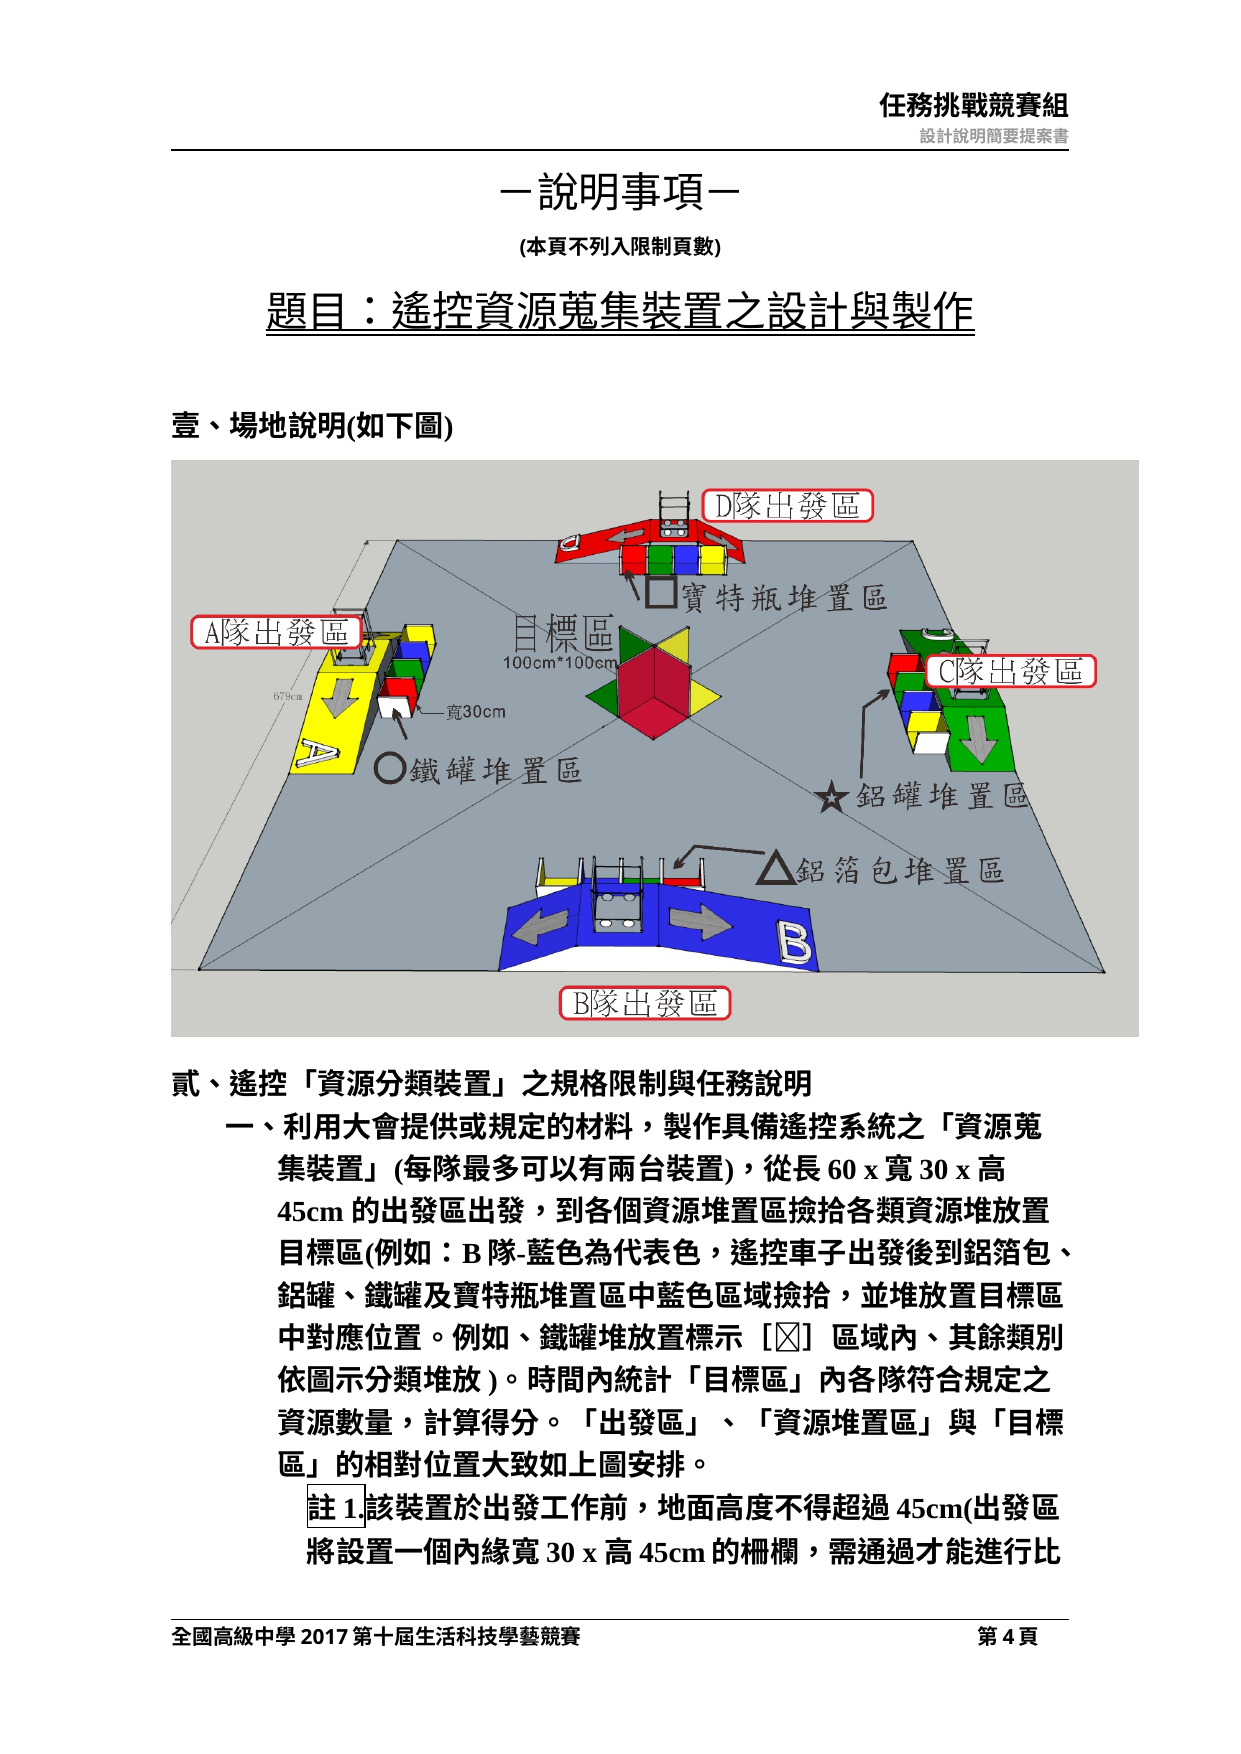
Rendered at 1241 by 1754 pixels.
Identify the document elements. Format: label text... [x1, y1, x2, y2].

text 一、利用大會提供或規定的材料，製作具備遙控系統之「資源蒐集裝置」(每隊最多可以有兩台裝置)，從長60 x寬30 x 高45cm 的出發區出發，到各個資源堆置區撿拾各類資源堆放置目標區(例如：B隊-藍色為代表色，遙控車子出發後到鋁箔包、鋁罐、鐵罐及寶特瓶堆置區中藍色區域撿拾，並堆放置目標區中對應位置。例如、鐵罐堆放置標示［］區域內、其餘類別依圖示分類堆放 )。時間內統計「目標區」內各隊符合規定之資源數量，計算得分。「出發區」、「資源堆置區」與「目標區」的相對位置大致如上圖安排。 [225, 1103, 1069, 1484]
text －說明事項－ [171, 159, 1069, 219]
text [307, 1484, 1069, 1571]
text 貳、遙控「資源分類裝置」之規格限制與任務說明 [171, 1061, 1069, 1103]
text 題目：遙控資源蒐集裝置之設計與製作 [171, 278, 1069, 338]
text 壹、場地說明(如下圖) [171, 386, 1069, 460]
picture [171, 460, 1139, 1037]
text (本頁不列入限制頁數) [171, 238, 1069, 259]
